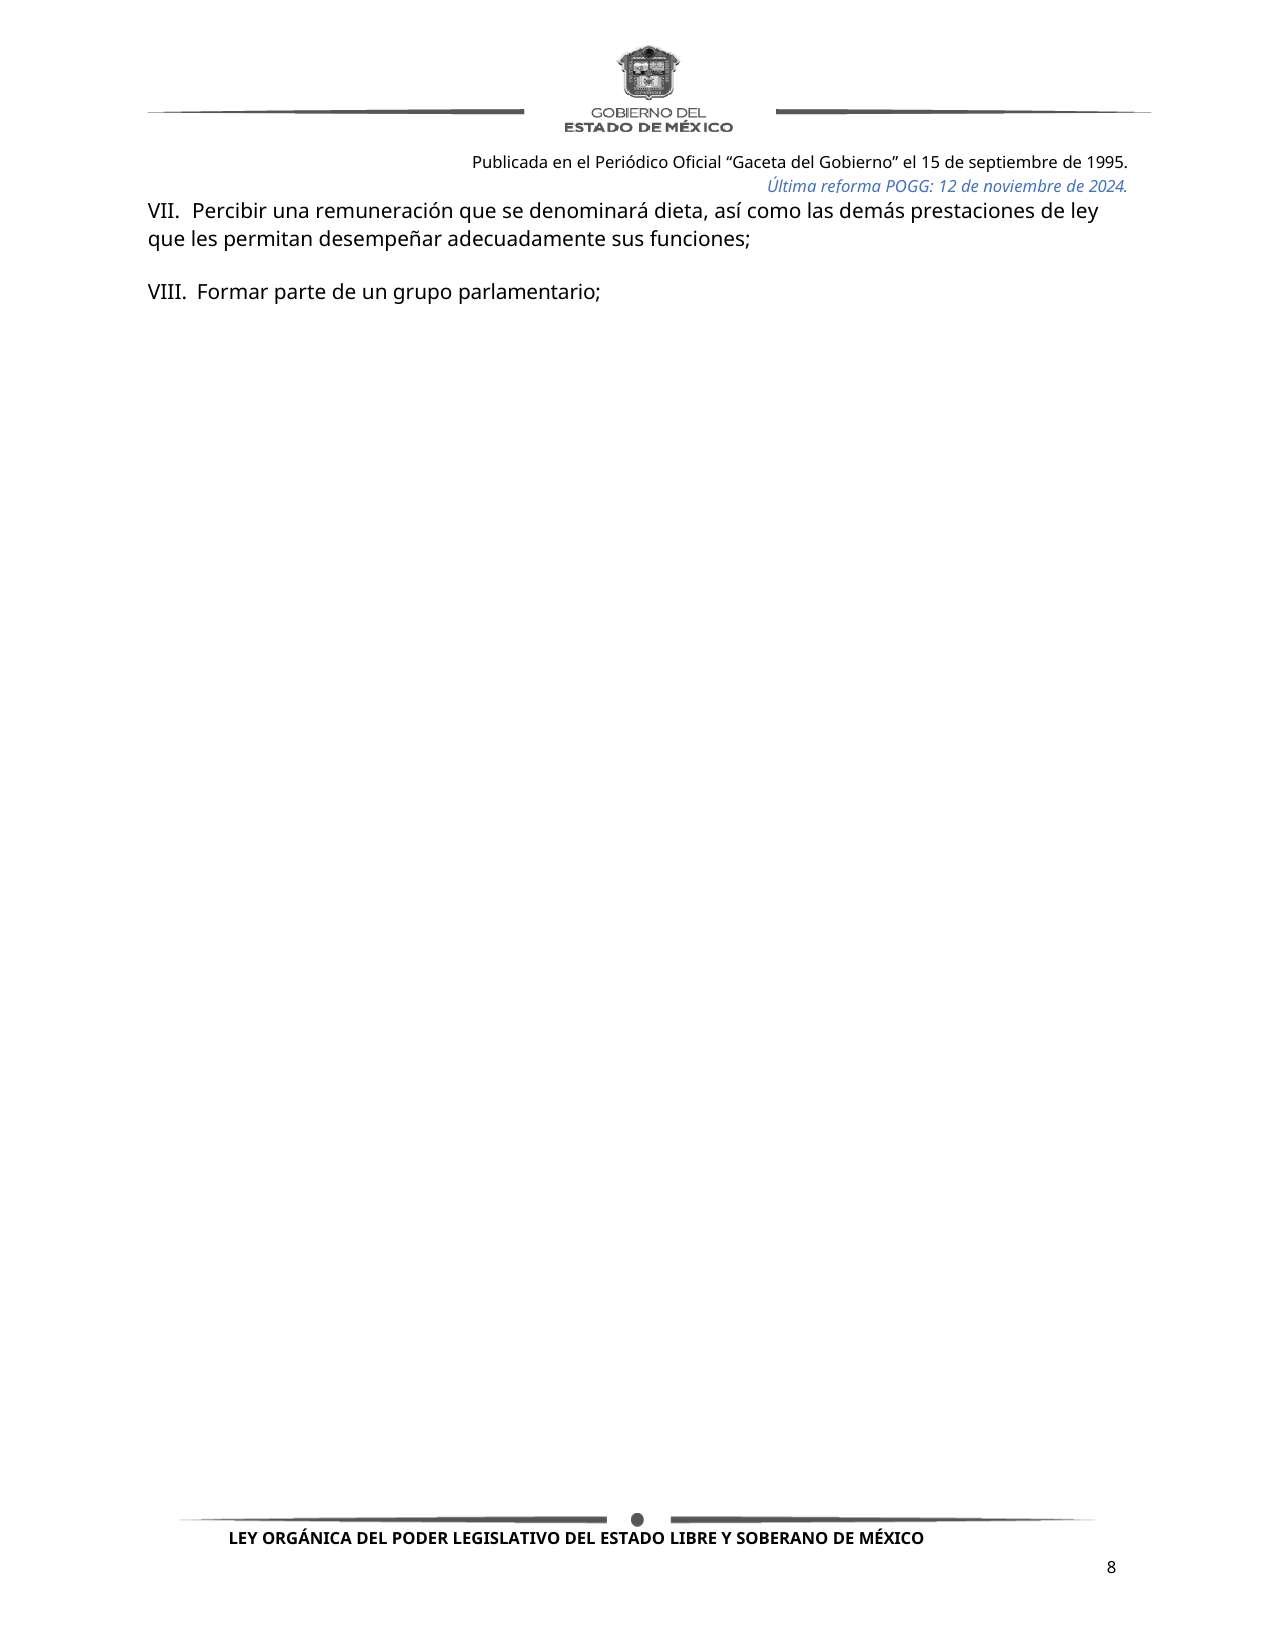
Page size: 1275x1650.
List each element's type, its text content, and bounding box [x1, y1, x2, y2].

list Formar parte de un grupo parlamentario; [148, 277, 1139, 305]
list Percibir una remuneración que se denominará dieta, así como las demás prestaciones de ley que les permitan desempeñar adecuadamente sus funciones; [148, 196, 1127, 253]
picture [147, 44, 1152, 132]
picture [178, 1513, 1097, 1527]
